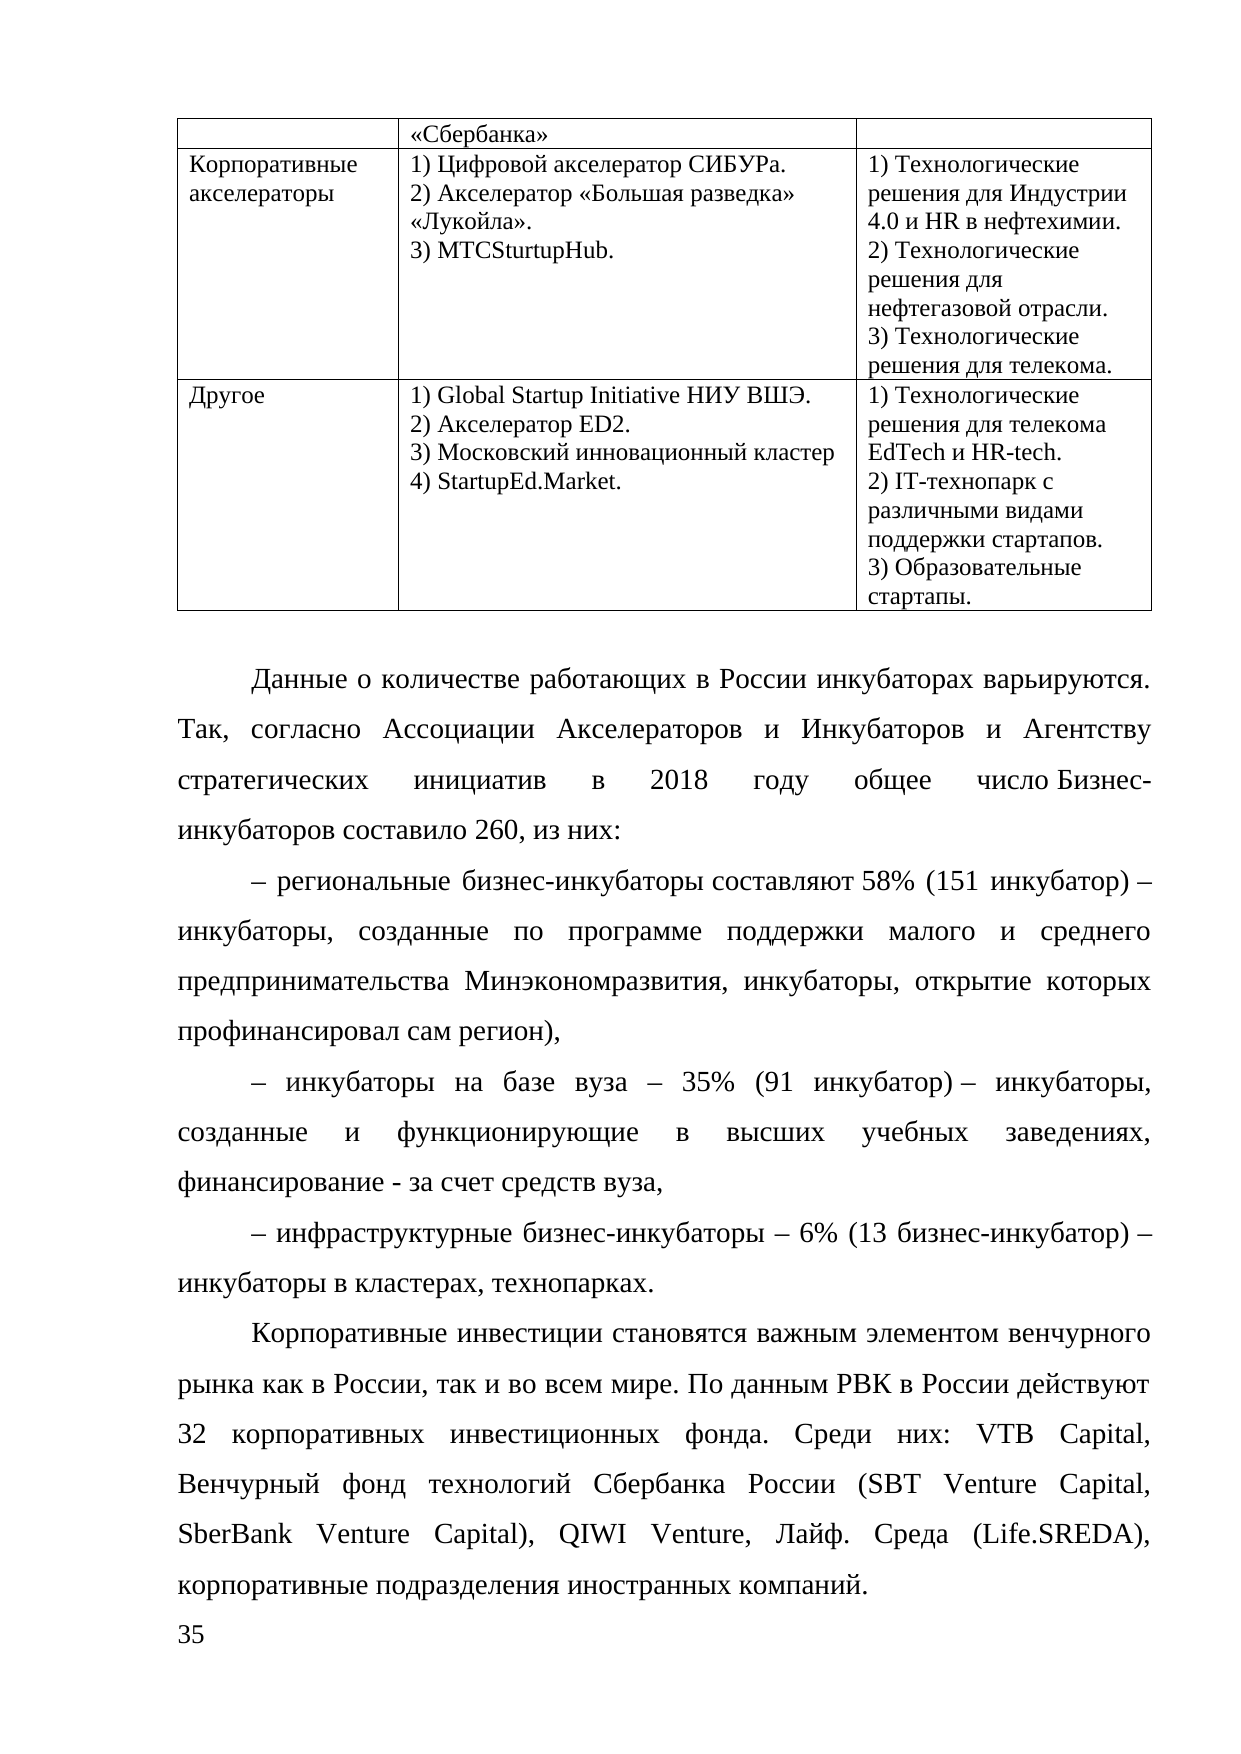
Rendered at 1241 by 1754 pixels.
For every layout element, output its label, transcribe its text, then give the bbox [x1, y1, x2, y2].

table_cell 1) Технологические решения для Индустрии 4.0 и HR в нефтехимии. 2) Технологические решения для нефтегазовой отрасли. 3) Технологические решения для телекома. [857, 149, 1151, 379]
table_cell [857, 119, 1151, 148]
text – инфраструктурные бизнес-инкубаторы – 6% (13 бизнес-инкубатор) – инкубаторы в кластерах, технопарках. [177, 1215, 1152, 1299]
table_cell 1) Цифровой акселератор СИБУРа. 2) Акселератор «Большая разведка» «Лукойла». 3) МТСSturtupHub. [399, 149, 856, 379]
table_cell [399, 119, 856, 148]
table_cell 1) Global Startup Initiative НИУ ВШЭ. 2) Акселератор ED2. 3) Московский инновационный кластер 4) StartupEd.Market. [399, 380, 856, 610]
table_cell Другое [178, 380, 398, 610]
table_cell Корпоративные акселераторы [178, 149, 398, 379]
text Корпоративные инвестиции становятся важным элементом венчурного рынка как в России, так и во всем мире. По данным РВК в России действуют 32 корпоративных инвестиционных фонда. Среди них: VTB Capital, Венчурный фонд технологий Сбербанка России (SBT Venture Capital, SberBank Venture Capital), QIWI Venture, Лайф. Среда (Life.SREDA), корпоративные подразделения иностранных компаний. [177, 1315, 1152, 1601]
text – инкубаторы на базе вуза – 35% (91 инкубатор) – инкубаторы, созданные и функционирующие в высших учебных заведениях, финансирование - за счет средств вуза, [177, 1064, 1152, 1198]
text – региональные бизнес-инкубаторы составляют 58% (151 инкубатор) – инкубаторы, созданные по программе поддержки малого и среднего предпринимательства Минэкономразвития, инкубаторы, открытие которых профинансировал сам регион), [177, 863, 1152, 1047]
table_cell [178, 119, 398, 148]
text Данные о количестве работающих в России инкубаторах варьируются. Так, согласно Ассоциации Акселераторов и Инкубаторов и Агентству стратегических инициатив в 2018 году общее число Бизнес-инкубаторов составило 260, из них: [177, 661, 1152, 846]
table_cell 1) Технологические решения для телекома EdTech и HR-tech. 2) IT-технопарк с различными видами поддержки стартапов. 3) Образовательные стартапы. [857, 380, 1151, 610]
